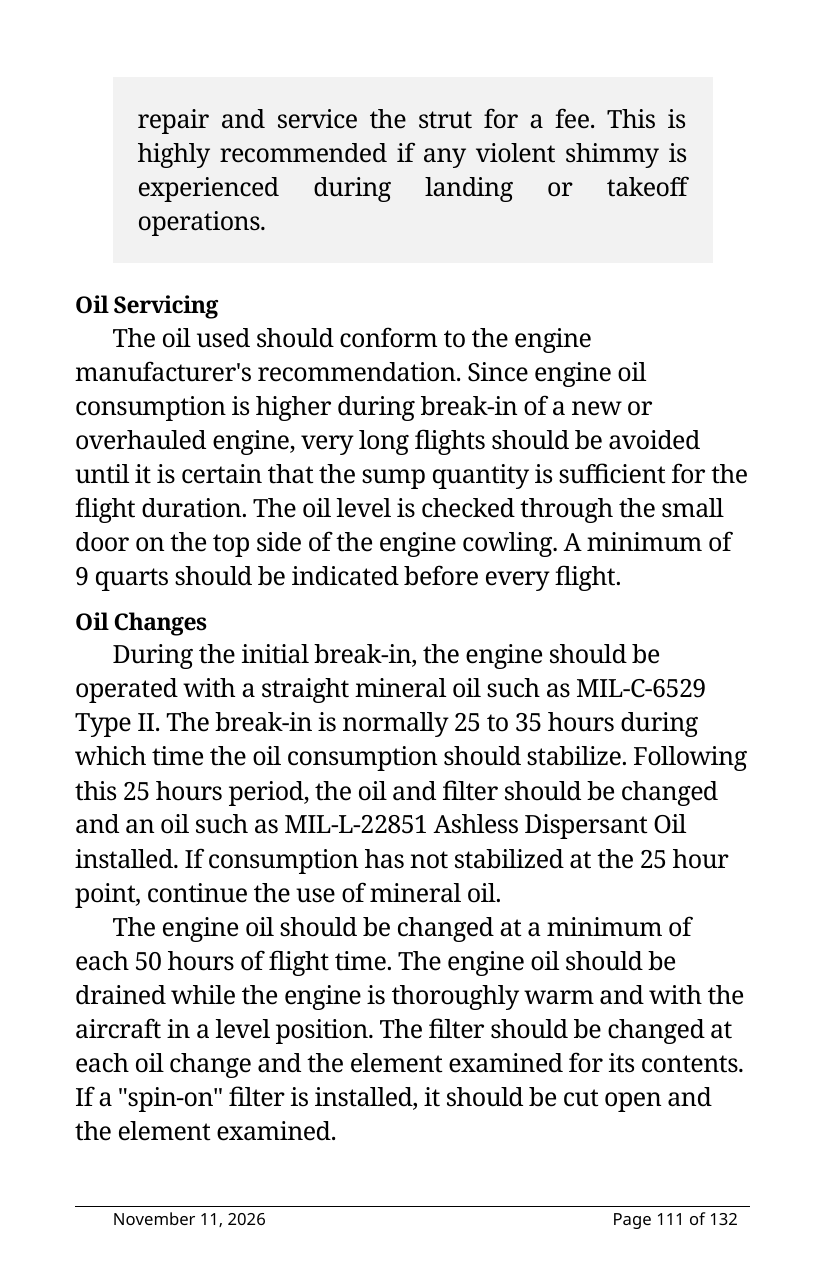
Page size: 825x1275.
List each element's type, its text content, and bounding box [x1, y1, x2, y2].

text The engine oil should be changed at a minimum of each 50 hours of flight time. The engine oil should be drained while the engine is thoroughly warm and with the aircraft in a level position. The filter should be changed at each oil change and the element examined for its contents. If a "spin-on" filter is installed, it should be cut open and the element examined. [75, 909, 750, 1148]
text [113, 77, 713, 263]
subtitle Oil Changes [75, 606, 750, 637]
text The oil used should conform to the engine manufacturer's recommendation. Since engine oil consumption is higher during break-in of a new or overhauled engine, very long flights should be avoided until it is certain that the sump quantity is sufficient for the flight duration. The oil level is checked through the small door on the top side of the engine cowling. A minimum of 9 quarts should be indicated before every flight. [75, 321, 750, 593]
subtitle Oil Servicing [75, 289, 750, 321]
text During the initial break-in, the engine should be operated with a straight mineral oil such as MIL-C-6529 Type II. The break-in is normally 25 to 35 hours during which time the oil consumption should stabilize. Following this 25 hours period, the oil and filter should be changed and an oil such as MIL-L-22851 Ashless Dispersant Oil installed. If consumption has not stabilized at the 25 hour point, continue the use of mineral oil. [75, 637, 750, 909]
